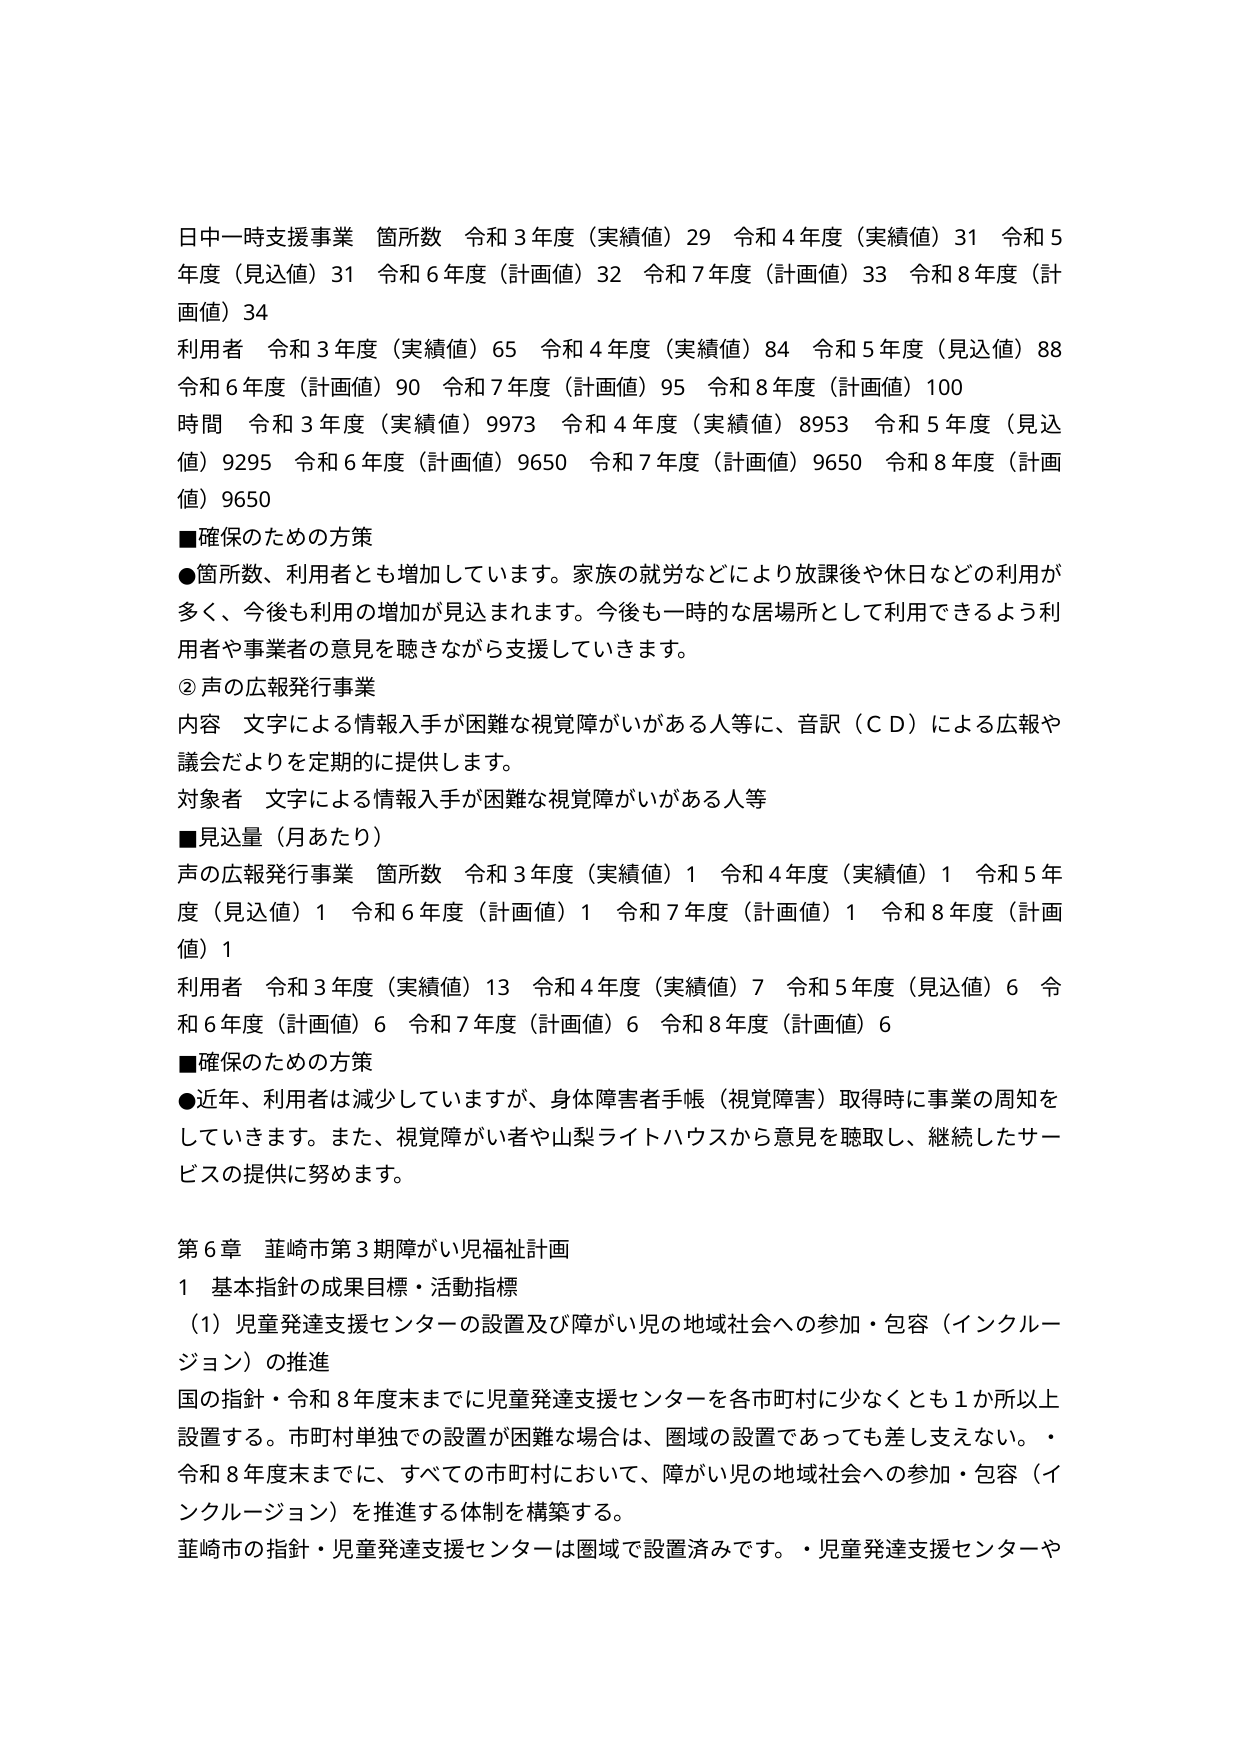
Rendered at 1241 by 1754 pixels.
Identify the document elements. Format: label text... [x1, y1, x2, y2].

text 対象者 文字による情報入手が困難な視覚障がいがある人等 [177, 779, 1063, 817]
text 第6章 韮崎市第3期障がい児福祉計画 [177, 1229, 1063, 1267]
text ●箇所数、利用者とも増加しています。家族の就労などにより放課後や休日などの利用が多く、今後も利用の増加が見込まれます。今後も一時的な居場所として利用できるよう利用者や事業者の意見を聴きながら支援していきます。 [177, 554, 1063, 667]
text （1）児童発達支援センターの設置及び障がい児の地域社会への参加・包容（インクルージョン）の推進 [177, 1304, 1063, 1379]
text ■確保のための方策 [177, 1042, 1063, 1079]
text 日中一時支援事業 箇所数 令和3年度（実績値）29 令和4年度（実績値）31 令和5年度（見込値）31 令和6年度（計画値）32 令和7年度（計画値）33 令和8年度（計画値）34 [177, 217, 1063, 329]
text 1 基本指針の成果目標・活動指標 [177, 1267, 1063, 1304]
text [177, 1529, 1063, 1567]
text 声の広報発行事業 箇所数 令和3年度（実績値）1 令和4年度（実績値）1 令和5年度（見込値）1 令和6年度（計画値）1 令和7年度（計画値）1 令和8年度（計画値）1 [177, 854, 1063, 967]
text ■確保のための方策 [177, 517, 1063, 554]
text 利用者 令和3年度（実績値）13 令和4年度（実績値）7 令和5年度（見込値）6 令和6年度（計画値）6 令和7年度（計画値）6 令和8年度（計画値）6 [177, 967, 1063, 1042]
text ②声の広報発行事業 [177, 667, 1063, 704]
text 利用者 令和3年度（実績値）65 令和4年度（実績値）84 令和5年度（見込値）88 令和6年度（計画値）90 令和7年度（計画値）95 令和8年度（計画値）100 [177, 329, 1063, 404]
text ●近年、利用者は減少していますが、身体障害者手帳（視覚障害）取得時に事業の周知をしていきます。また、視覚障がい者や山梨ライトハウスから意見を聴取し、継続したサービスの提供に努めます。 [177, 1079, 1063, 1192]
text ■見込量（月あたり） [177, 817, 1063, 854]
text 国の指針・令和8年度末までに児童発達支援センターを各市町村に少なくとも１か所以上設置する。市町村単独での設置が困難な場合は、圏域の設置であっても差し支えない。・令和8年度末までに、すべての市町村において、障がい児の地域社会への参加・包容（インクルージョン）を推進する体制を構築する。 [177, 1379, 1063, 1529]
text 時間 令和3年度（実績値）9973 令和4年度（実績値）8953 令和5年度（見込値）9295 令和6年度（計画値）9650 令和7年度（計画値）9650 令和8年度（計画値）9650 [177, 404, 1063, 517]
text 内容 文字による情報入手が困難な視覚障がいがある人等に、音訳（ＣＤ）による広報や議会だよりを定期的に提供します。 [177, 704, 1063, 779]
